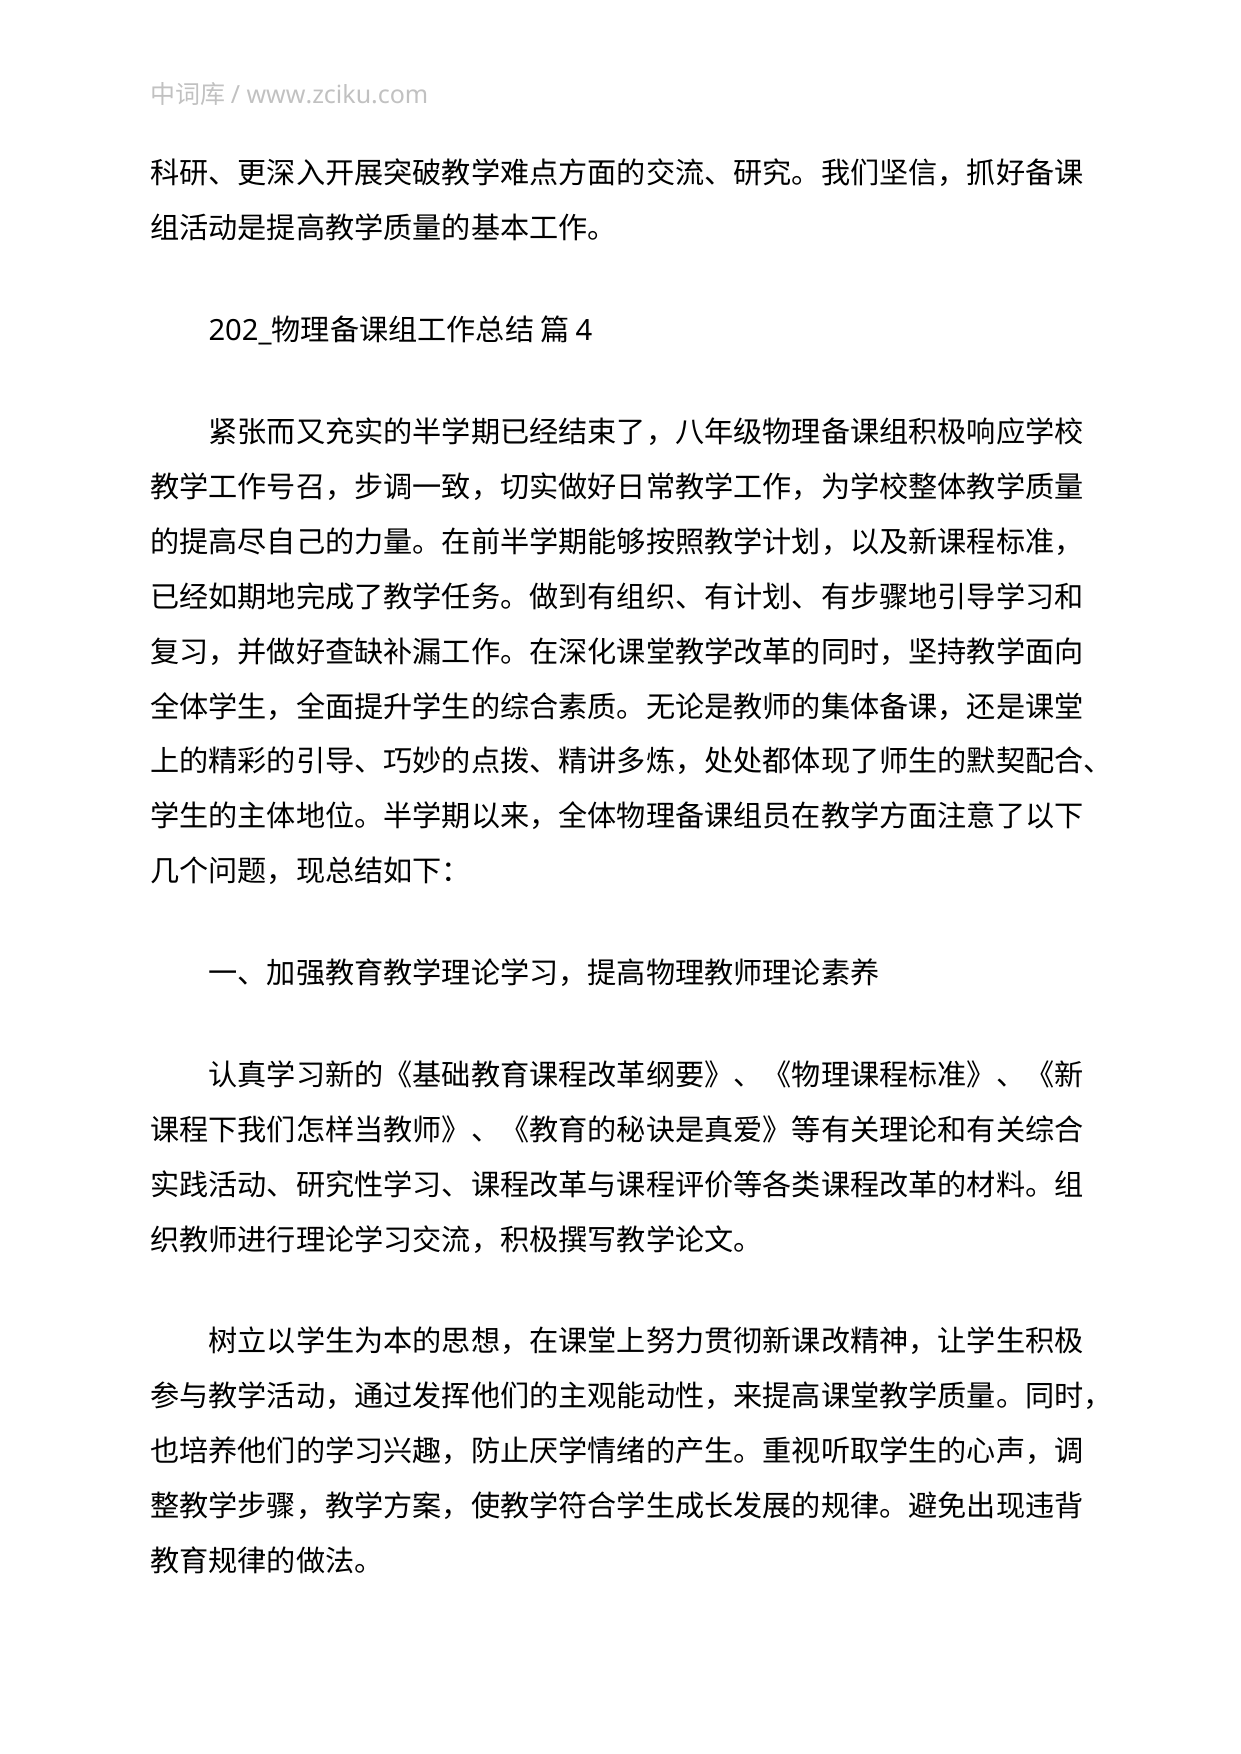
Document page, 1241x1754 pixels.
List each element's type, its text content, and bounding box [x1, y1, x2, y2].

text 树立以学生为本的思想，在课堂上努力贯彻新课改精神，让学生积极参与教学活动，通过发挥他们的主观能动性，来提高课堂教学质量。同时，也培养他们的学习兴趣，防止厌学情绪的产生。重视听取学生的心声，调整教学步骤，教学方案，使教学符合学生成长发展的规律。避免出现违背教育规律的做法。 [150, 1318, 1090, 1580]
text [150, 150, 1090, 247]
text 紧张而又充实的半学期已经结束了，八年级物理备课组积极响应学校教学工作号召，步调一致，切实做好日常教学工作，为学校整体教学质量的提高尽自己的力量。在前半学期能够按照教学计划，以及新课程标准，已经如期地完成了教学任务。做到有组织、有计划、有步骤地引导学习和复习，并做好查缺补漏工作。在深化课堂教学改革的同时，坚持教学面向全体学生，全面提升学生的综合素质。无论是教师的集体备课，还是课堂上的精彩的引导、巧妙的点拨、精讲多炼，处处都体现了师生的默契配合、学生的主体地位。半学期以来，全体物理备课组员在教学方面注意了以下几个问题，现总结如下： [150, 409, 1090, 890]
text 202_物理备课组工作总结 篇4 [150, 307, 1090, 349]
text 认真学习新的《基础教育课程改革纲要》、《物理课程标准》、《新课程下我们怎样当教师》、《教育的秘诀是真爱》等有关理论和有关综合实践活动、研究性学习、课程改革与课程评价等各类课程改革的材料。组织教师进行理论学习交流，积极撰写教学论文。 [150, 1051, 1090, 1258]
text 一、加强教育教学理论学习，提高物理教师理论素养 [150, 949, 1090, 992]
